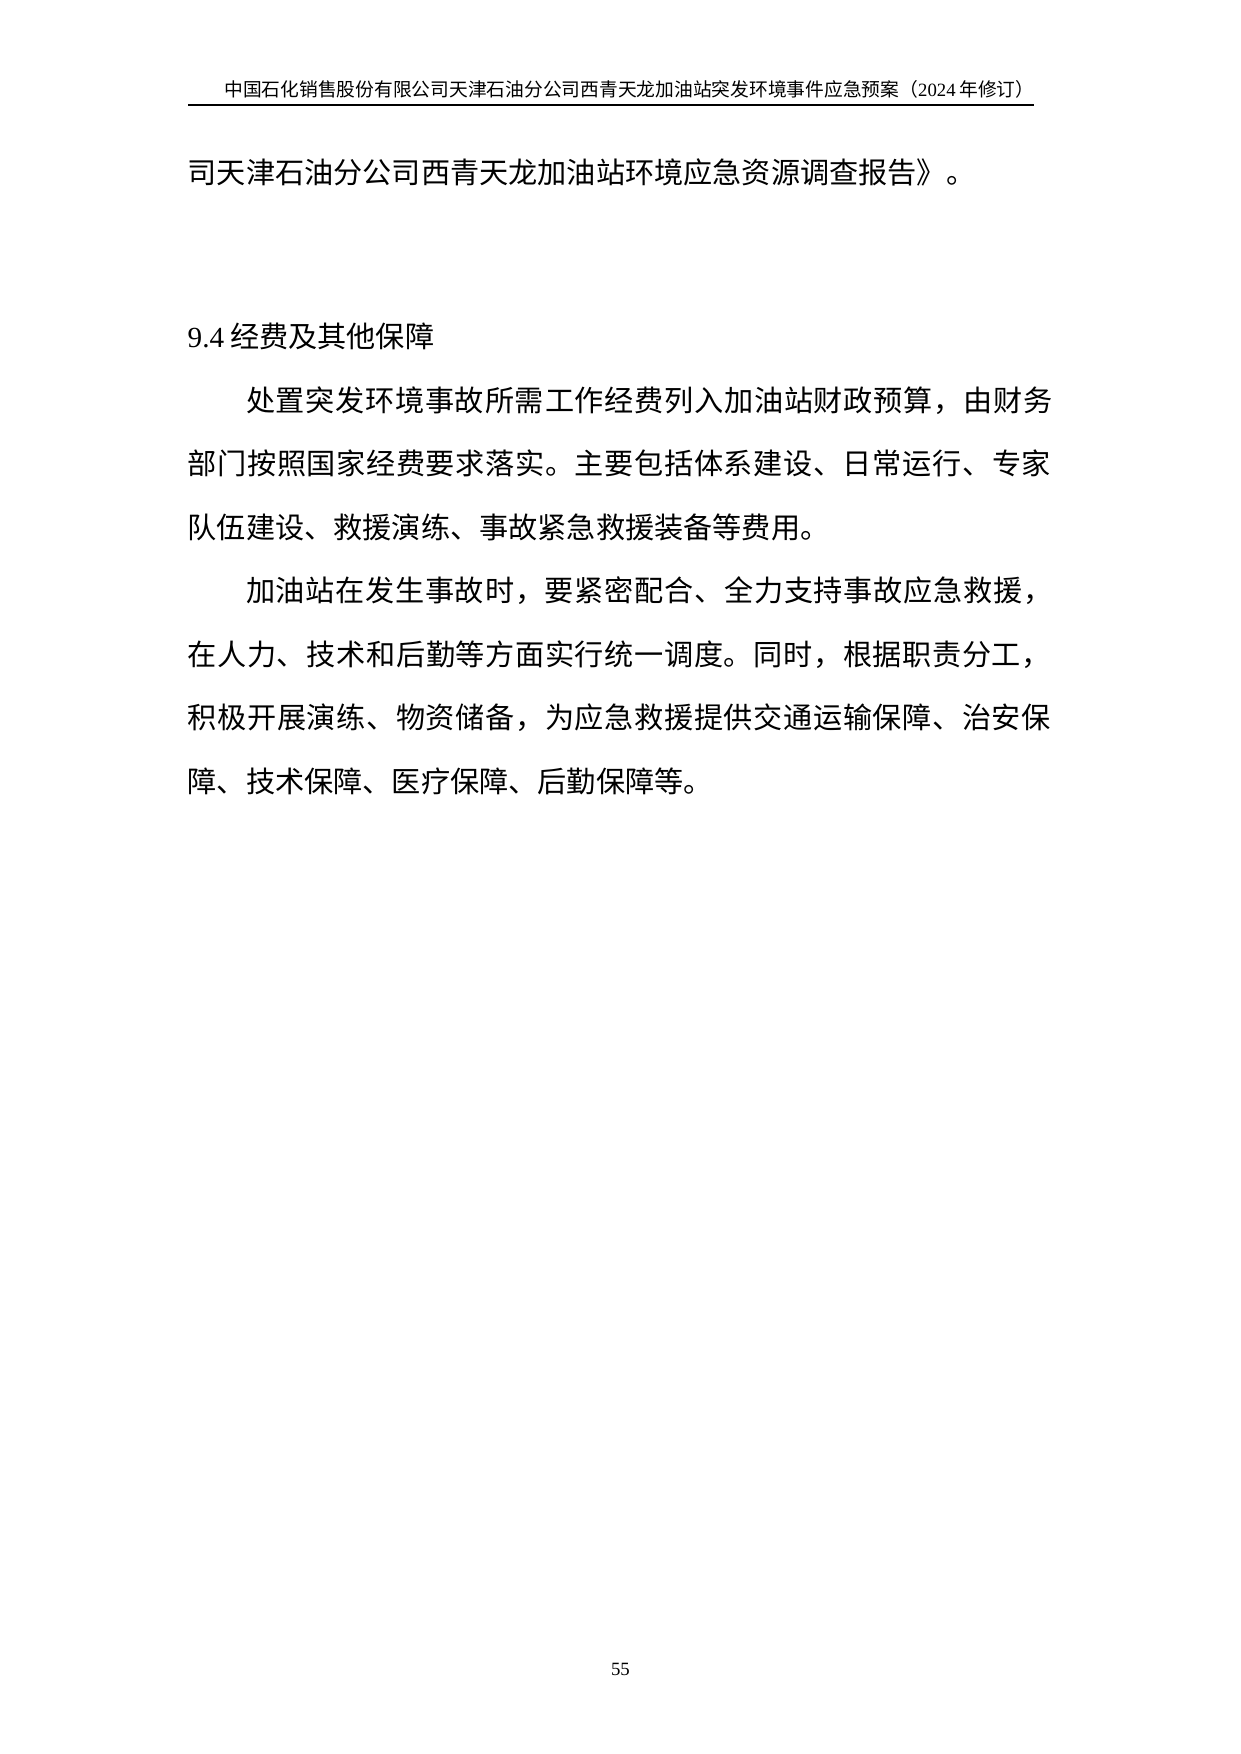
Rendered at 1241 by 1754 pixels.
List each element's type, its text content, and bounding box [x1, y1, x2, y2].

text 9.4经费及其他保障 [187, 314, 1053, 356]
text 处置突发环境事故所需工作经费列入加油站财政预算，由财务部门按照国家经费要求落实。主要包括体系建设、日常运行、专家队伍建设、救援演练、事故紧急救援装备等费用。 [187, 377, 1053, 547]
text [187, 150, 1053, 192]
text 加油站在发生事故时，要紧密配合、全力支持事故应急救援，在人力、技术和后勤等方面实行统一调度。同时，根据职责分工，积极开展演练、物资储备，为应急救援提供交通运输保障、治安保障、技术保障、医疗保障、后勤保障等。 [187, 568, 1053, 800]
